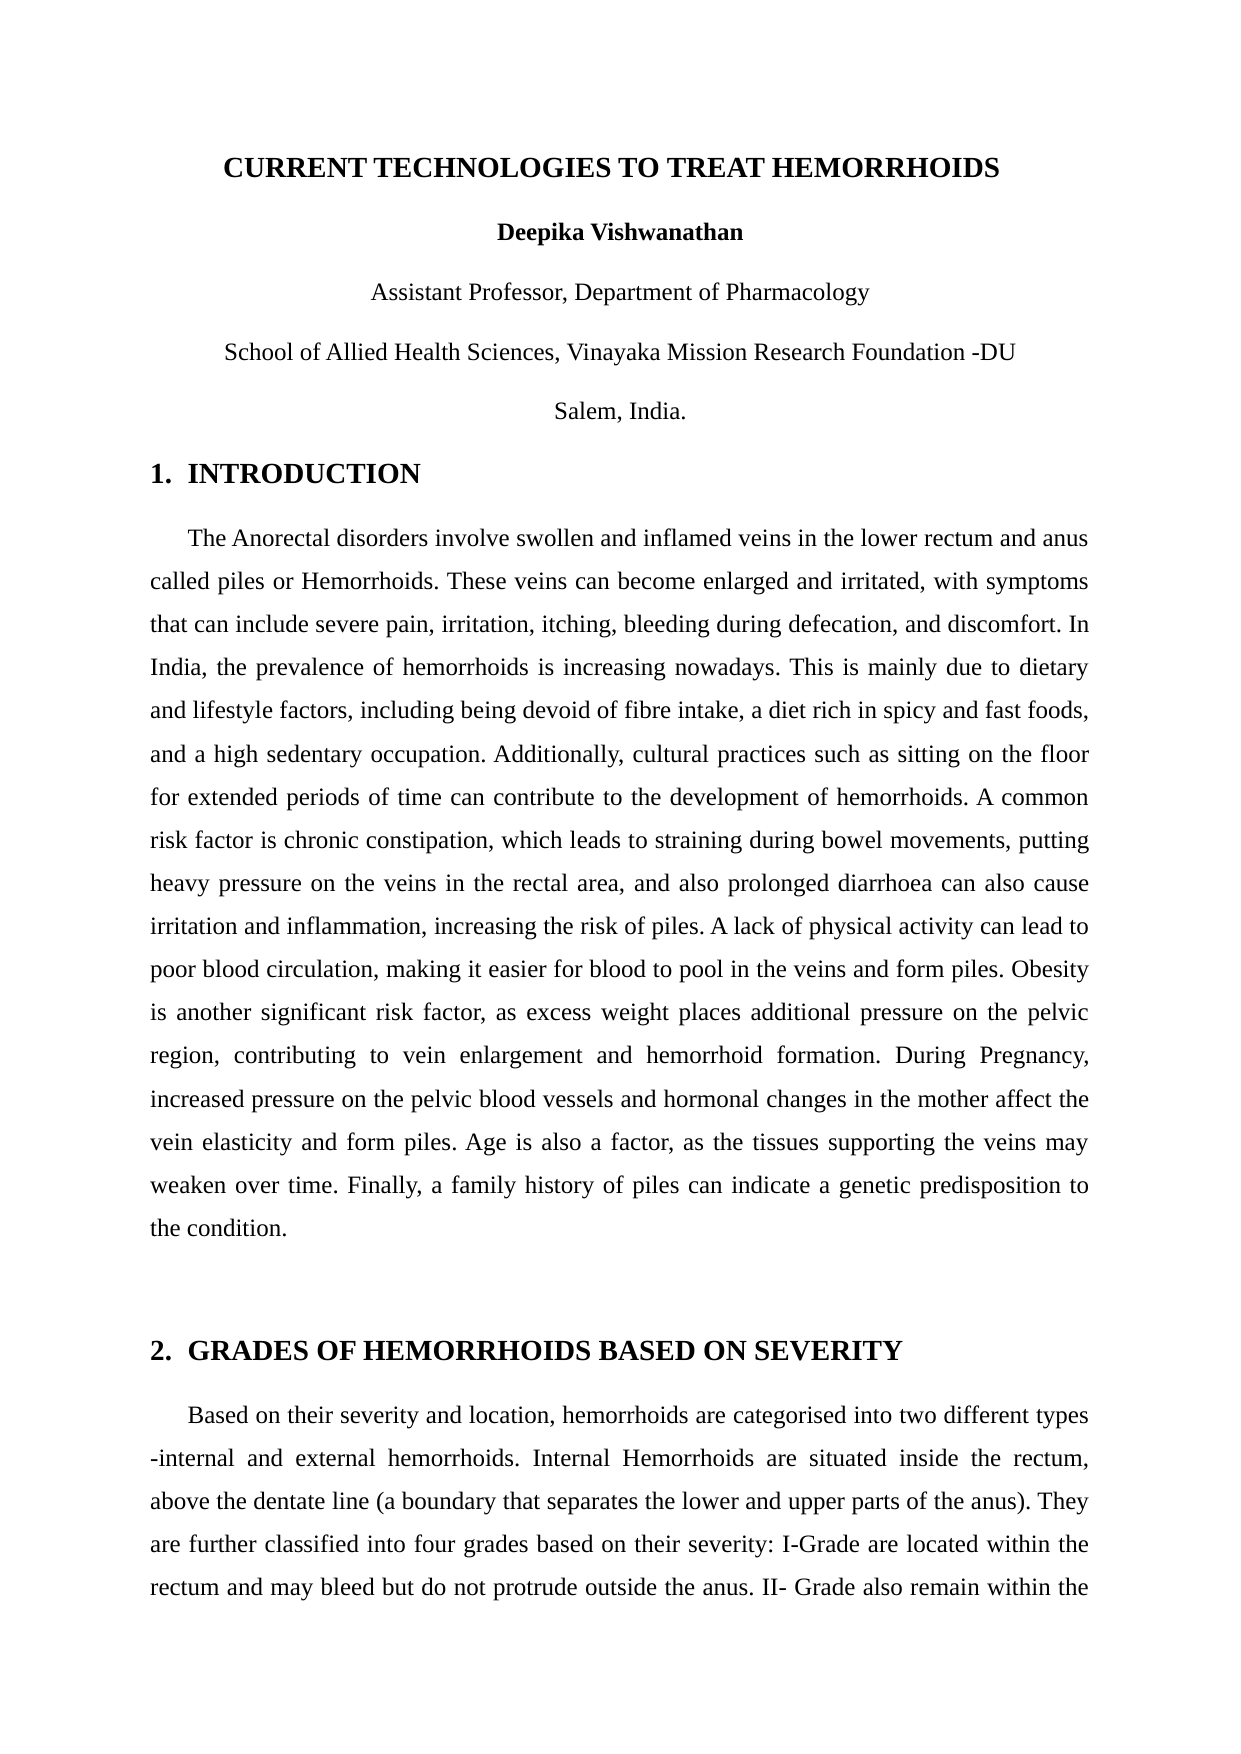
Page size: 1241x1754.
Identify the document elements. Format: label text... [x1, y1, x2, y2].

text Deepika Vishwanathan [150, 217, 1090, 246]
text CURRENT TECHNOLOGIES TO TREAT HEMORRHOIDS [150, 150, 1090, 183]
list GRADES OF HEMORRHOIDS BASED ON SEVERITY [150, 1333, 1090, 1366]
text The Anorectal disorders involve swollen and inflamed veins in the lower rectum and anus called piles or Hemorrhoids. These veins can become enlarged and irritated, with symptoms that can include severe pain, irritation, itching, bleeding during defecation, and discomfort. In India, the prevalence of hemorrhoids is increasing nowadays. This is mainly due to dietary and lifestyle factors, including being devoid of fibre intake, a diet rich in spicy and fast foods, and a high sedentary occupation. Additionally, cultural practices such as sitting on the floor for extended periods of time can contribute to the development of hemorrhoids. A common risk factor is chronic constipation, which leads to straining during bowel movements, putting heavy pressure on the veins in the rectal area, and also prolonged diarrhoea can also cause irritation and inflammation, increasing the risk of piles. A lack of physical activity can lead to poor blood circulation, making it easier for blood to pool in the veins and form piles. Obesity is another significant risk factor, as excess weight places additional pressure on the pelvic region, contributing to vein enlargement and hemorrhoid formation. During Pregnancy, increased pressure on the pelvic blood vessels and hormonal changes in the mother affect the vein elasticity and form piles. Age is also a factor, as the tissues supporting the veins may weaken over time. Finally, a family history of piles can indicate a genetic predisposition to the condition. [150, 523, 1090, 1242]
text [150, 1400, 1090, 1601]
text School of Allied Health Sciences, Vinayaka Mission Research Foundation -DU [150, 337, 1090, 365]
list INTRODUCTION [150, 456, 1090, 490]
text Assistant Professor, Department of Pharmacology [150, 277, 1090, 306]
text Salem, India. [150, 396, 1090, 425]
